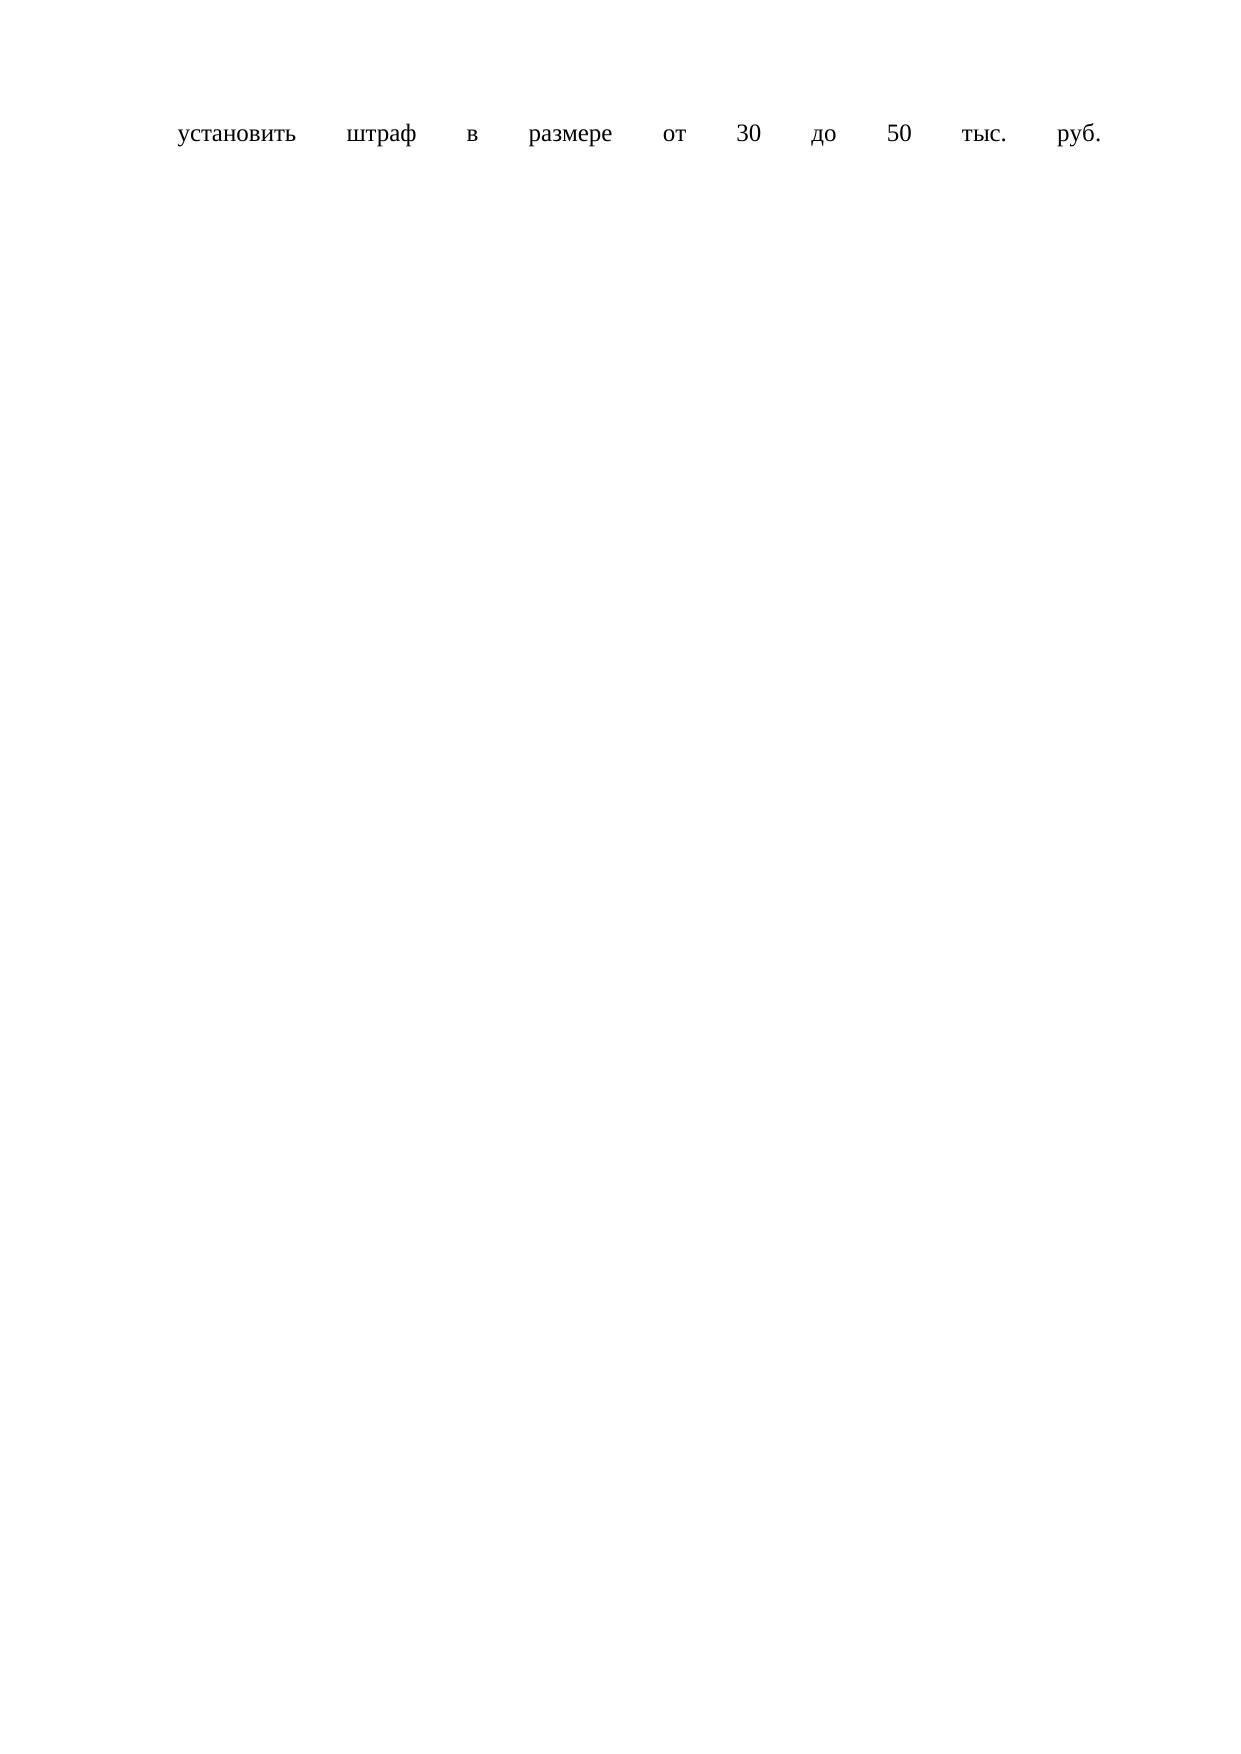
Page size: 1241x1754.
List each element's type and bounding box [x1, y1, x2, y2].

text [177, 118, 1152, 179]
